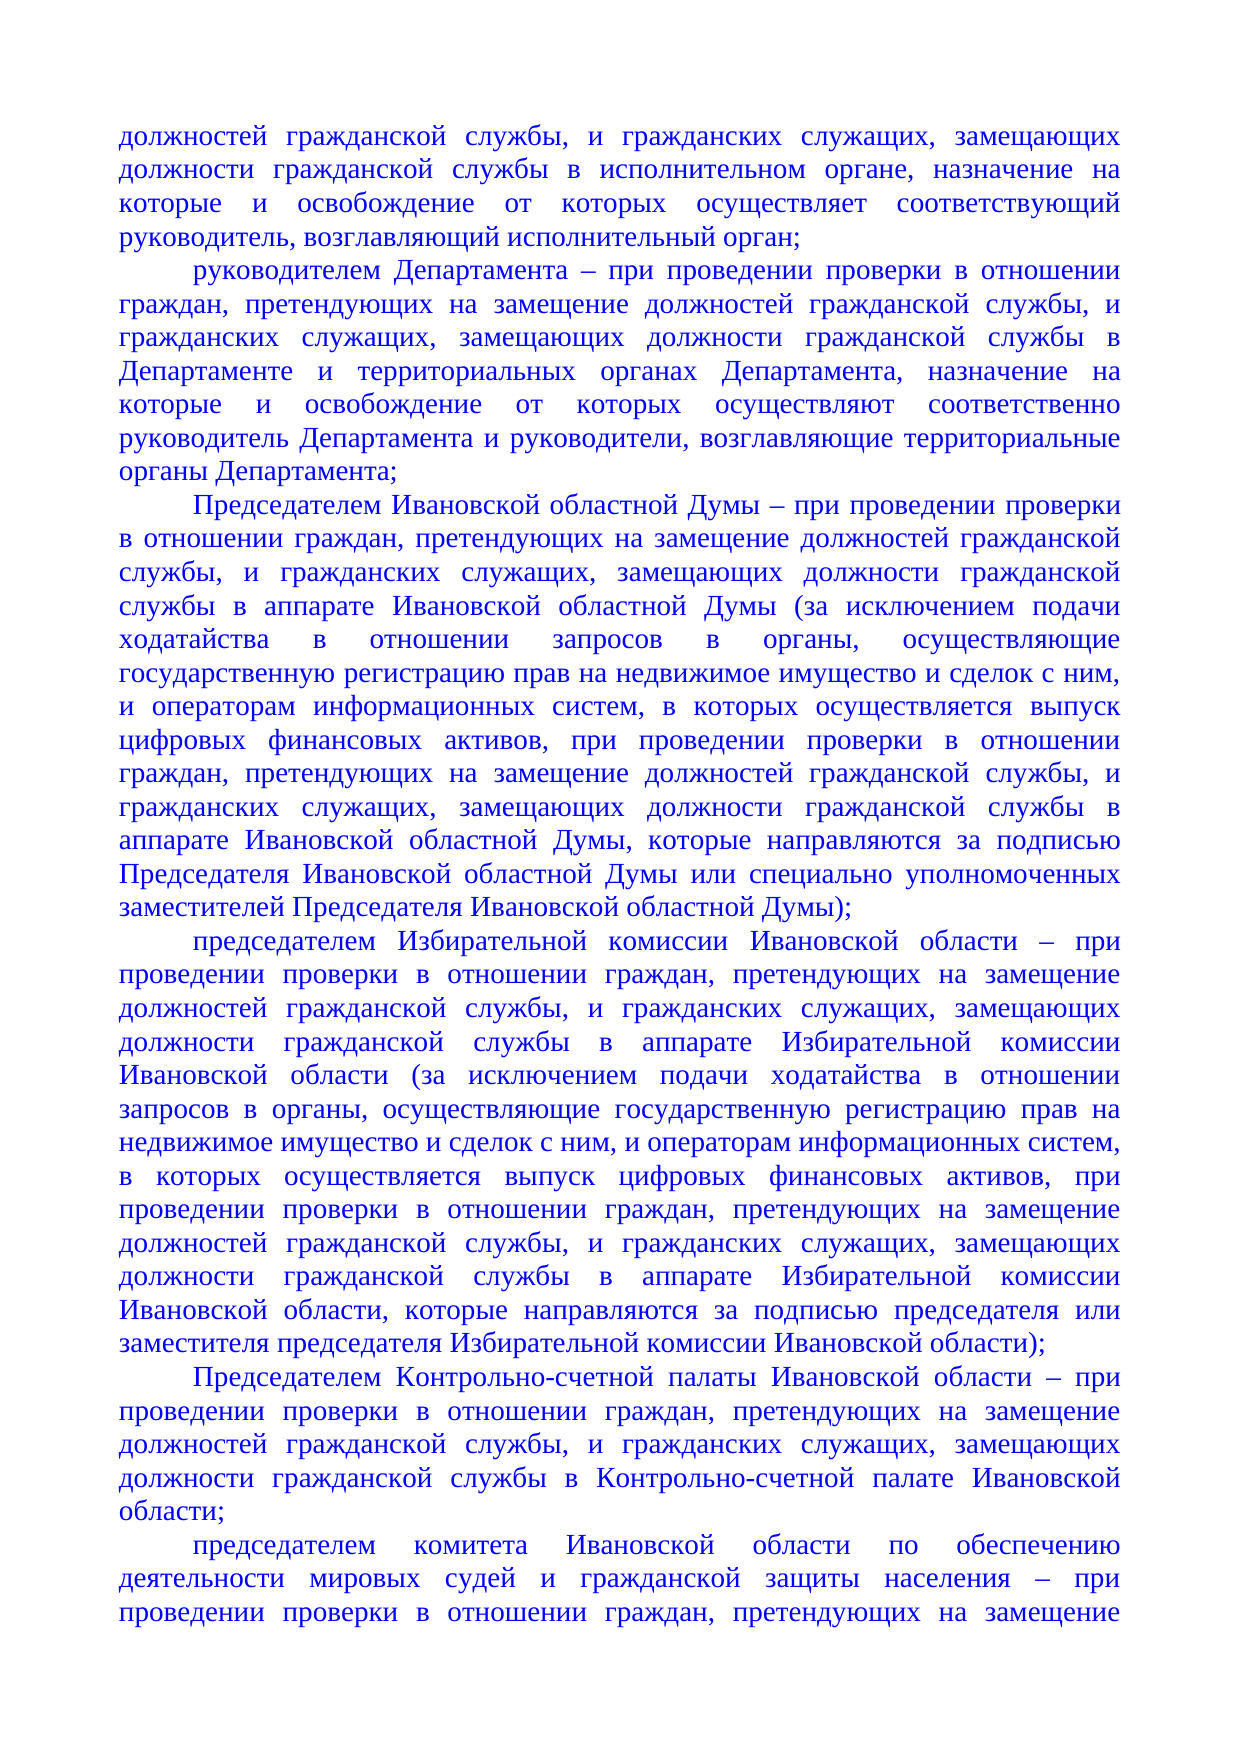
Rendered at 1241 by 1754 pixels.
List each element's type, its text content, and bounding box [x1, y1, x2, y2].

text Председателем Ивановской областной Думы – при проведении проверки в отношении граждан, претендующих на замещение должностей гражданской службы, и гражданских служащих, замещающих должности гражданской службы в аппарате Ивановской областной Думы (за исключением подачи ходатайства в отношении запросов в органы, осуществляющие государственную регистрацию прав на недвижимое имущество и сделок с ним, и операторам информационных систем, в которых осуществляется выпуск цифровых финансовых активов, при проведении проверки в отношении граждан, претендующих на замещение должностей гражданской службы, и гражданских служащих, замещающих должности гражданской службы в аппарате Ивановской областной Думы, которые направляются за подписью Председателя Ивановской областной Думы или специально уполномоченных заместителей Председателя Ивановской областной Думы); [119, 487, 1121, 923]
text председателем Избирательной комиссии Ивановской области – при проведении проверки в отношении граждан, претендующих на замещение должностей гражданской службы, и гражданских служащих, замещающих должности гражданской службы в аппарате Избирательной комиссии Ивановской области (за исключением подачи ходатайства в отношении запросов в органы, осуществляющие государственную регистрацию прав на недвижимое имущество и сделок с ним, и операторам информационных систем, в которых осуществляется выпуск цифровых финансовых активов, при проведении проверки в отношении граждан, претендующих на замещение должностей гражданской службы, и гражданских служащих, замещающих должности гражданской службы в аппарате Избирательной комиссии Ивановской области, которые направляются за подписью председателя или заместителя председателя Избирательной комиссии Ивановской области); [119, 923, 1121, 1359]
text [119, 1527, 1121, 1627]
text Председателем Контрольно-счетной палаты Ивановской области – при проведении проверки в отношении граждан, претендующих на замещение должностей гражданской службы, и гражданских служащих, замещающих должности гражданской службы в Контрольно-счетной палате Ивановской области; [119, 1359, 1121, 1527]
text руководителем Департамента – при проведении проверки в отношении граждан, претендующих на замещение должностей гражданской службы, и гражданских служащих, замещающих должности гражданской службы в Департаменте и территориальных органах Департамента, назначение на которые и освобождение от которых осуществляют соответственно руководитель Департамента и руководители, возглавляющие территориальные органы Департамента; [119, 252, 1121, 487]
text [119, 118, 1121, 252]
